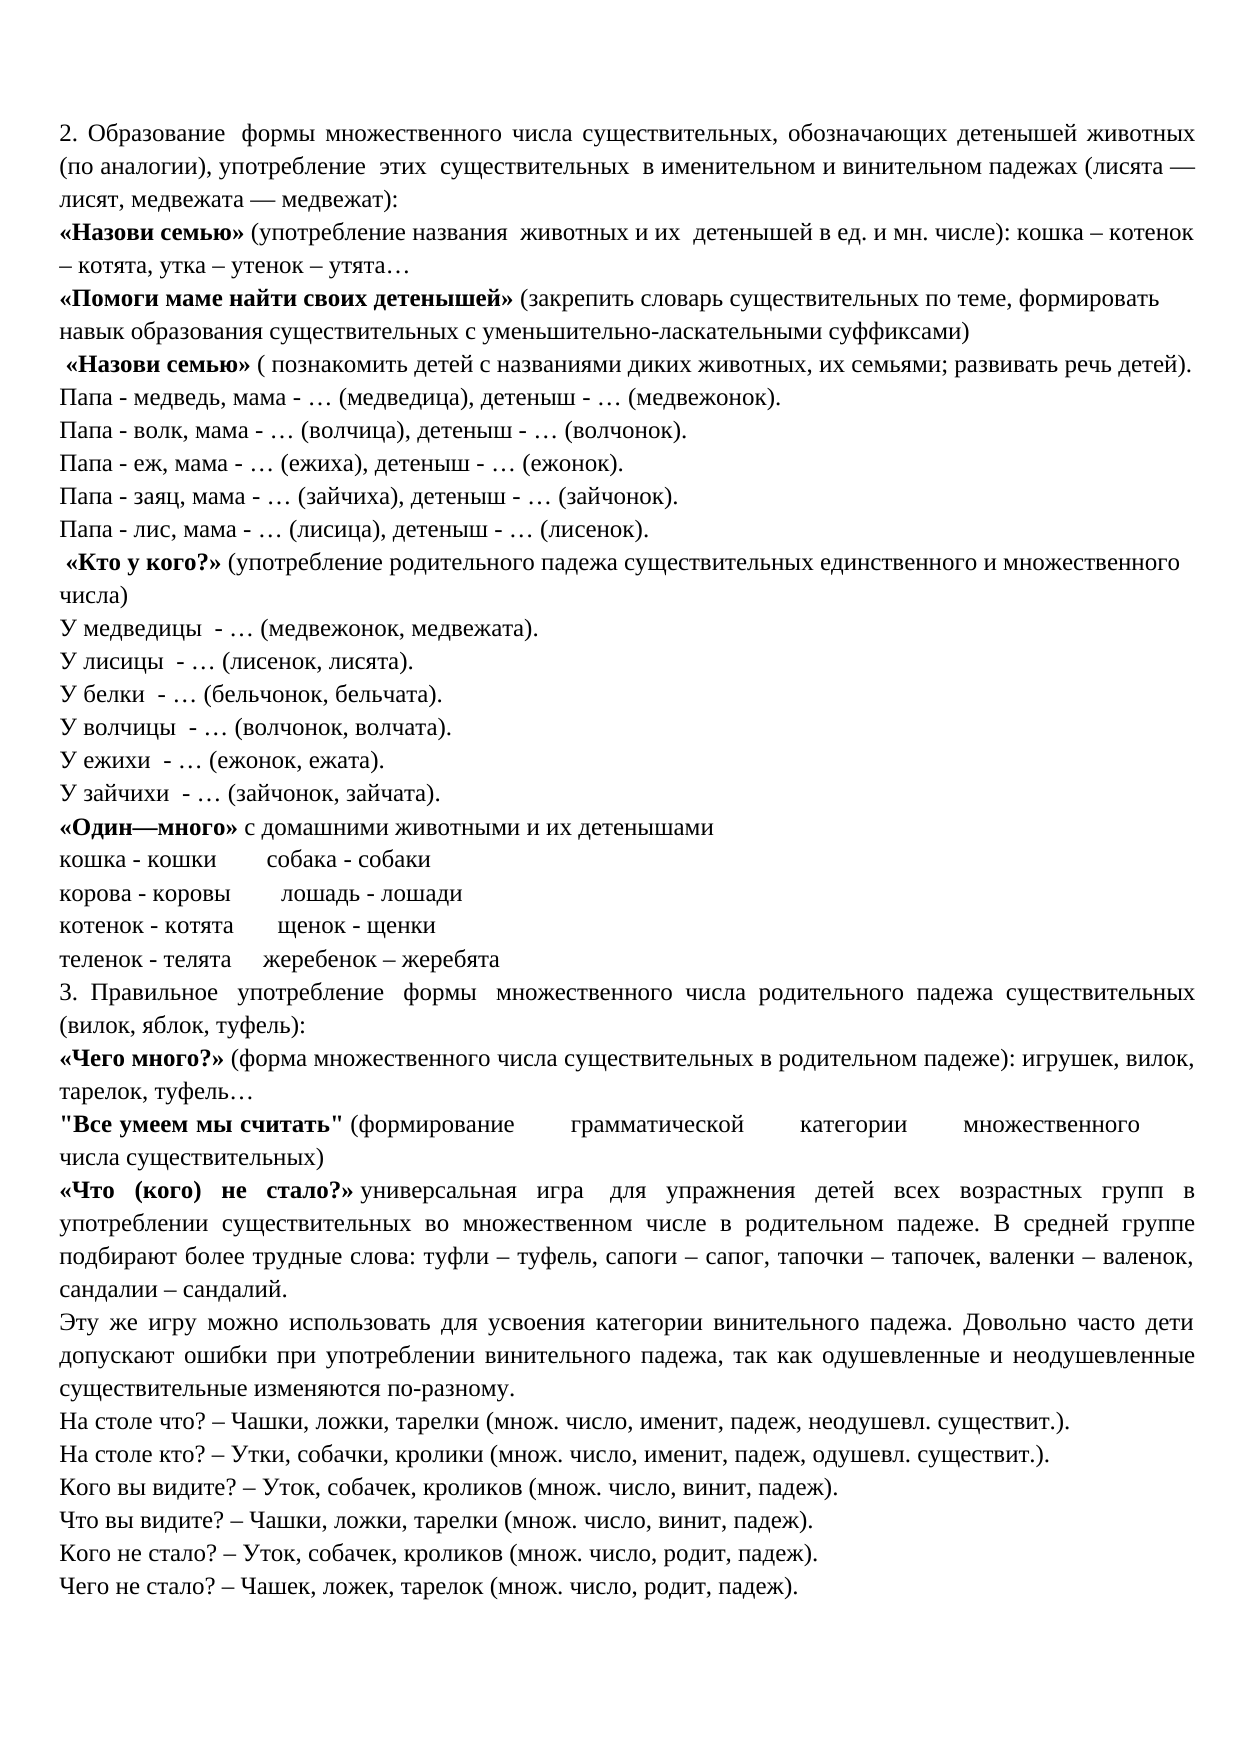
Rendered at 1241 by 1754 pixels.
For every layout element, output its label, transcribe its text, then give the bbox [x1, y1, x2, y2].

text На столе кто? – Утки, собачки, кролики (множ. число, именит, падеж, одушевл. существит.). [59, 1439, 1196, 1468]
text Эту же игру можно использовать для усвоения категории винительного падежа. Довольно часто дети допускают ошибки при употреблении винительного падежа, так как одушевленные и неодушевленные существительные изменяются по-разному. [59, 1307, 1196, 1402]
text Что вы видите? – Чашки, ложки, тарелки (множ. число, винит, падеж). [59, 1505, 1196, 1534]
text 2. Образование формы множественного числа существительных, обозначающих детенышей животных (по аналогии), употребление этих существительных в именительном и винительном падежах (лисята — лисят, медвежата — медвежат): [59, 118, 1196, 213]
text У медведицы - … (медвежонок, медвежата). У лисицы - … (лисенок, лисята). У белки - … (бельчонок, бельчата). У волчицы - … (волчонок, волчата). У ежихи - … (ежонок, ежата). У зайчихи - … (зайчонок, зайчата). [59, 613, 1196, 807]
text Папа - медведь, мама - … (медведица), детеныш - … (медвежонок). Папа - волк, мама - … (волчица), детеныш - … (волчонок). Папа - еж, мама - … (ежиха), детеныш - … (ежонок). Папа - заяц, мама - … (зайчиха), детеныш - … (зайчонок). Папа - лис, мама - … (лисица), детеныш - … (лисенок). [59, 382, 1196, 543]
text корова - коровы лошадь - лошади [59, 878, 1196, 906]
text «Кто у кого?» (употребление родительного падежа существительных единственного и множественного числа) [59, 547, 1196, 609]
text котенок - котята щенок - щенки [59, 911, 1196, 939]
text кошка - кошки собака - собаки [59, 844, 1196, 873]
text «Помоги маме найти своих детенышей» (закрепить словарь существительных по теме, формировать навык образования существительных с уменьшительно-ласкательными суффиксами) [59, 283, 1196, 345]
text теленок - телята жеребенок – жеребята [59, 944, 1196, 972]
text «Что (кого) не стало?» универсальная игра для упражнения детей всех возрастных групп в употреблении существительных во множественном числе в родительном падеже. В средней группе подбирают более трудные слова: туфли – туфель, сапоги – сапог, тапочки – тапочек, валенки – валенок, сандалии – сандалий. [59, 1175, 1196, 1303]
text «Назови семью» (употребление названия животных и их детенышей в ед. и мн. числе): кошка – котенок – котята, утка – утенок – утята… [59, 217, 1196, 279]
text Чего не стало? – Чашек, ложек, тарелок (множ. число, родит, падеж). [59, 1571, 1196, 1600]
text "Все умеем мы считать" (формирование грамматической категории множественного числа существительных) [59, 1109, 1196, 1171]
text 3. Правильное употребление формы множественного числа родительного падежа существительных (вилок, яблок, туфель): [59, 977, 1196, 1038]
text На столе что? – Чашки, ложки, тарелки (множ. число, именит, падеж, неодушевл. существит.). [59, 1406, 1196, 1435]
text «Один—много» с домашними животными и их детенышами [59, 812, 1196, 840]
text Кого вы видите? – Уток, собачек, кроликов (множ. число, винит, падеж). [59, 1472, 1196, 1501]
text Кого не стало? – Уток, собачек, кроликов (множ. число, родит, падеж). [59, 1538, 1196, 1567]
text «Назови семью» ( познакомить детей с названиями диких животных, их семьями; развивать речь детей). [59, 349, 1196, 378]
text «Чего много?» (форма множественного числа существительных в родительном падеже): игрушек, вилок, тарелок, туфель… [59, 1043, 1196, 1104]
